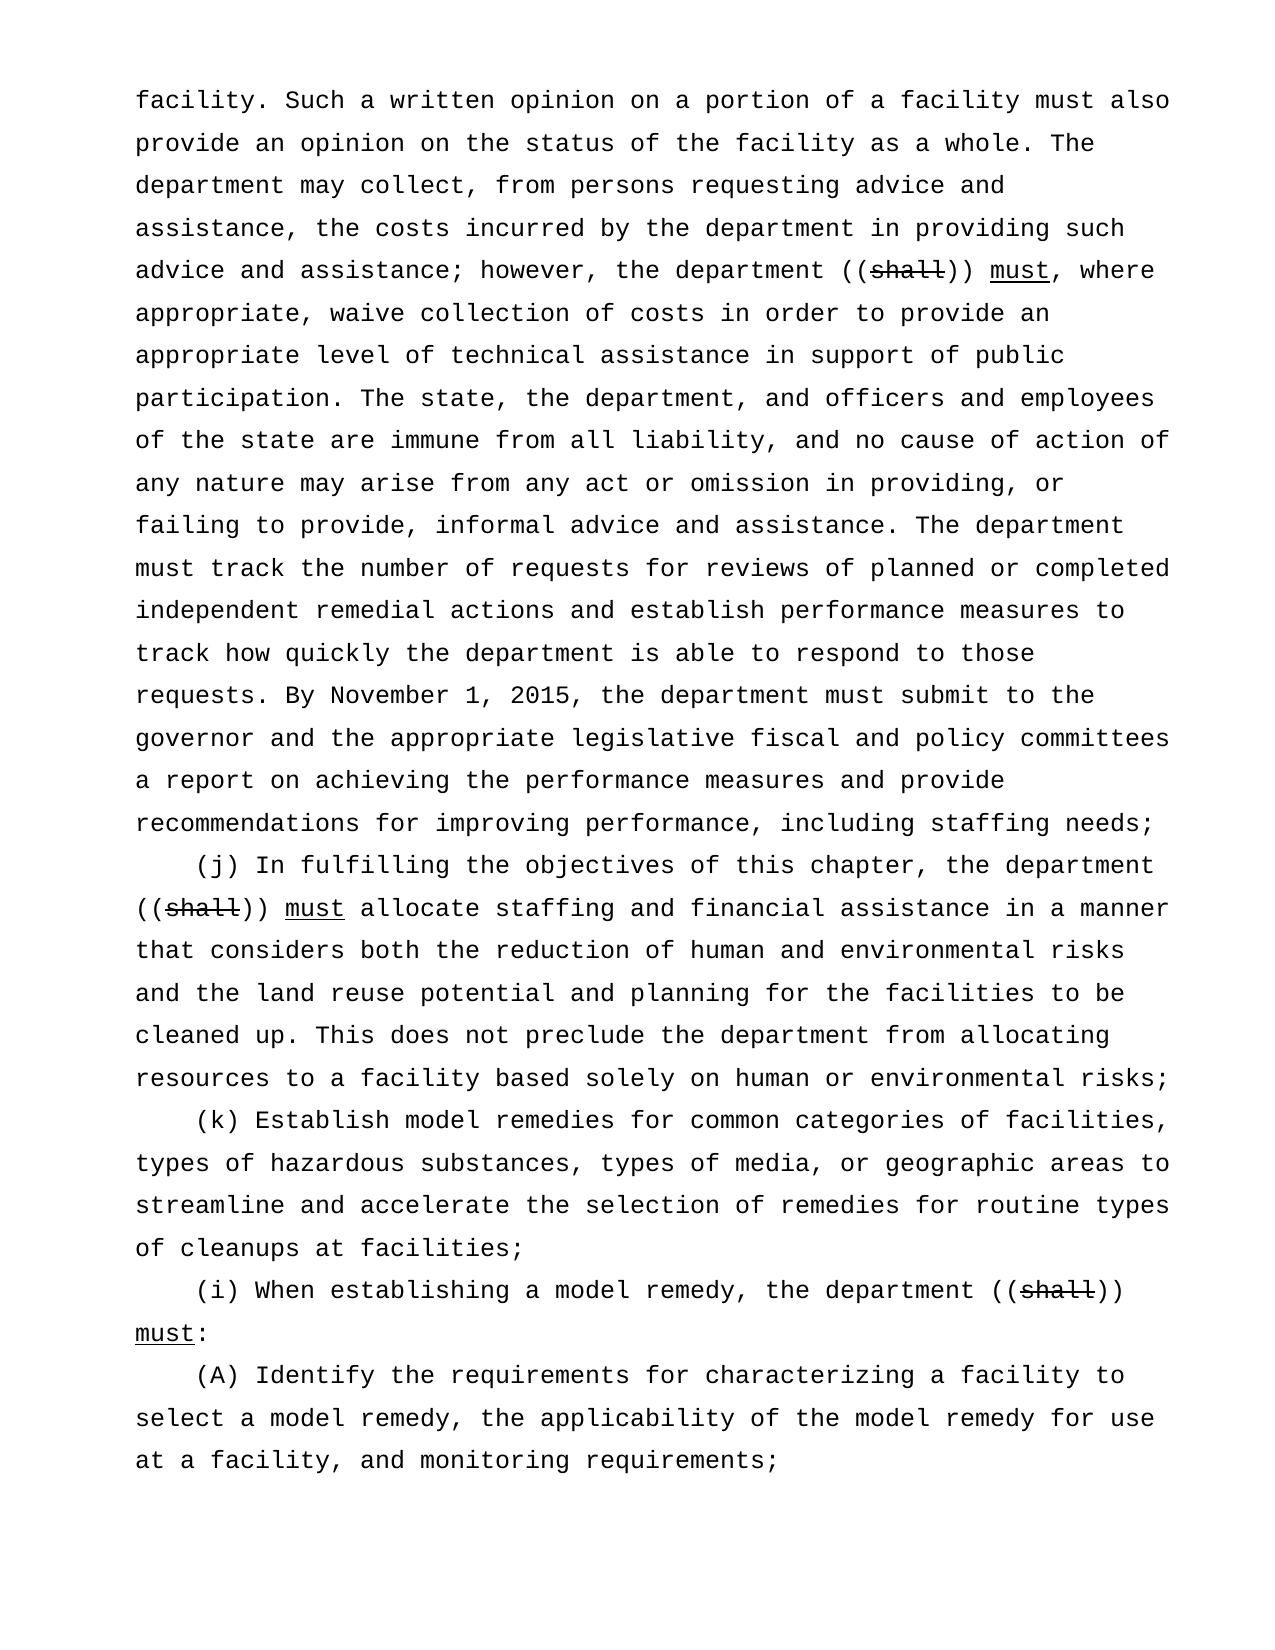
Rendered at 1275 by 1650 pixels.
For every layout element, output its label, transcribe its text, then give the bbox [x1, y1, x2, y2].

text (k) Establish model remedies for common categories of facilities, types of hazardous substances, types of media, or geographic areas to streamline and accelerate the selection of remedies for routine types of cleanups at facilities; [135, 1095, 1170, 1265]
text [135, 75, 1170, 840]
text (i) When establishing a model remedy, the department ((shall)) must: [135, 1265, 1170, 1350]
text (A) Identify the requirements for characterizing a facility to select a model remedy, the applicability of the model remedy for use at a facility, and monitoring requirements; [135, 1350, 1170, 1477]
text (j) In fulfilling the objectives of this chapter, the department ((shall)) must allocate staffing and financial assistance in a manner that considers both the reduction of human and environmental risks and the land reuse potential and planning for the facilities to be cleaned up. This does not preclude the department from allocating resources to a facility based solely on human or environmental risks; [135, 840, 1170, 1095]
